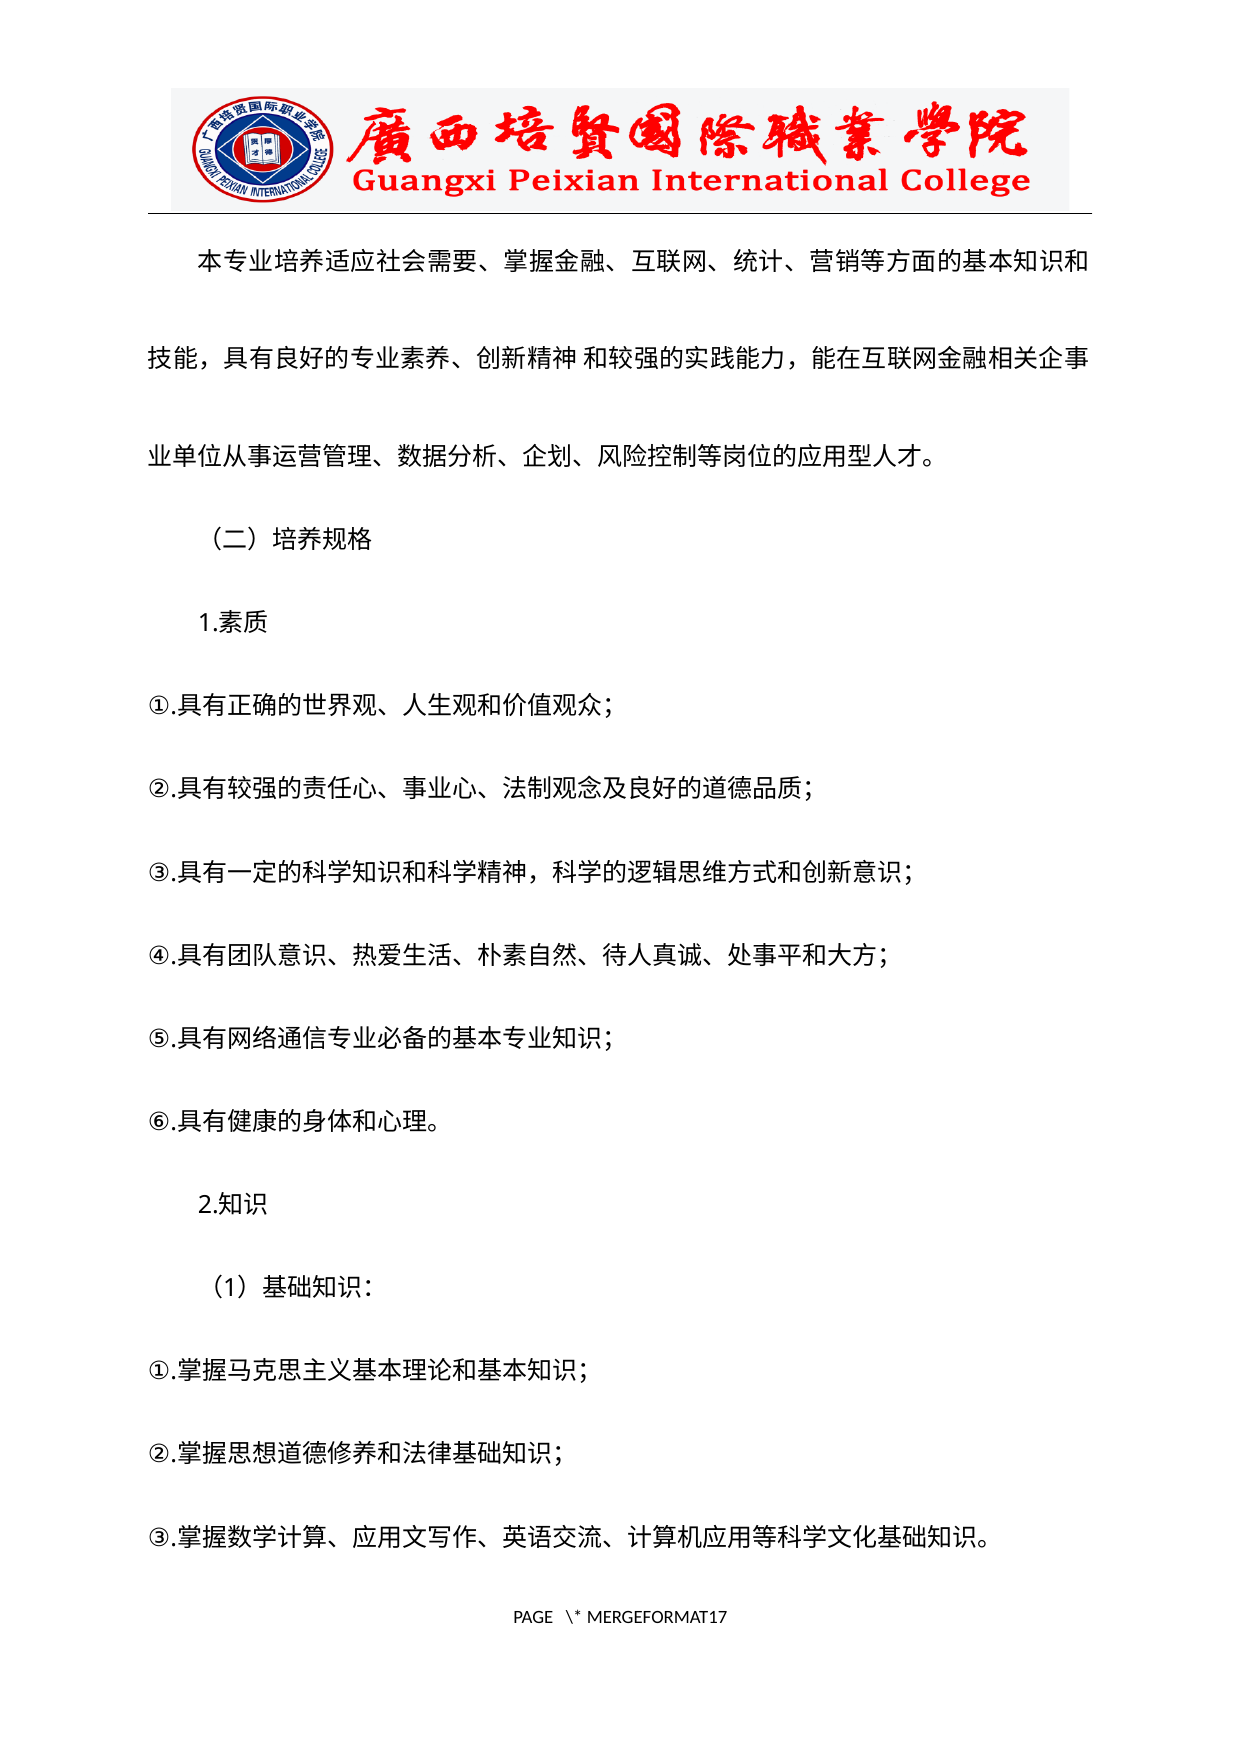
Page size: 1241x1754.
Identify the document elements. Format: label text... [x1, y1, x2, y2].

text ⑥.具有健康的身体和心理。 [148, 1087, 1092, 1152]
text ①.具有正确的世界观、人生观和价值观众； [148, 671, 1092, 736]
text （1）基础知识： [148, 1253, 1092, 1318]
text ③.掌握数学计算、应用文写作、英语交流、计算机应用等科学文化基础知识。 [148, 1503, 1092, 1568]
text 2.知识 [148, 1170, 1092, 1235]
text 本专业培养适应社会需要、掌握金融、互联网、统计、营销等方面的基本知识和技能，具有良好的专业素养、创新精神 和较强的实践能力，能在互联网金融相关企事业单位从事运营管理、数据分析、企划、风险控制等岗位的应用型人才。 [148, 227, 1092, 487]
text ⑤.具有网络通信专业必备的基本专业知识； [148, 1004, 1092, 1069]
text 1.素质 [148, 588, 1092, 653]
text ①.掌握马克思主义基本理论和基本知识； [148, 1336, 1092, 1401]
text ②.具有较强的责任心、事业心、法制观念及良好的道德品质； [148, 754, 1092, 819]
text ④.具有团队意识、热爱生活、朴素自然、待人真诚、处事平和大方； [148, 921, 1092, 986]
picture [171, 88, 1070, 211]
text ②.掌握思想道德修养和法律基础知识； [148, 1419, 1092, 1484]
text ③.具有一定的科学知识和科学精神，科学的逻辑思维方式和创新意识； [148, 838, 1092, 903]
text （二）培养规格 [148, 505, 1092, 570]
